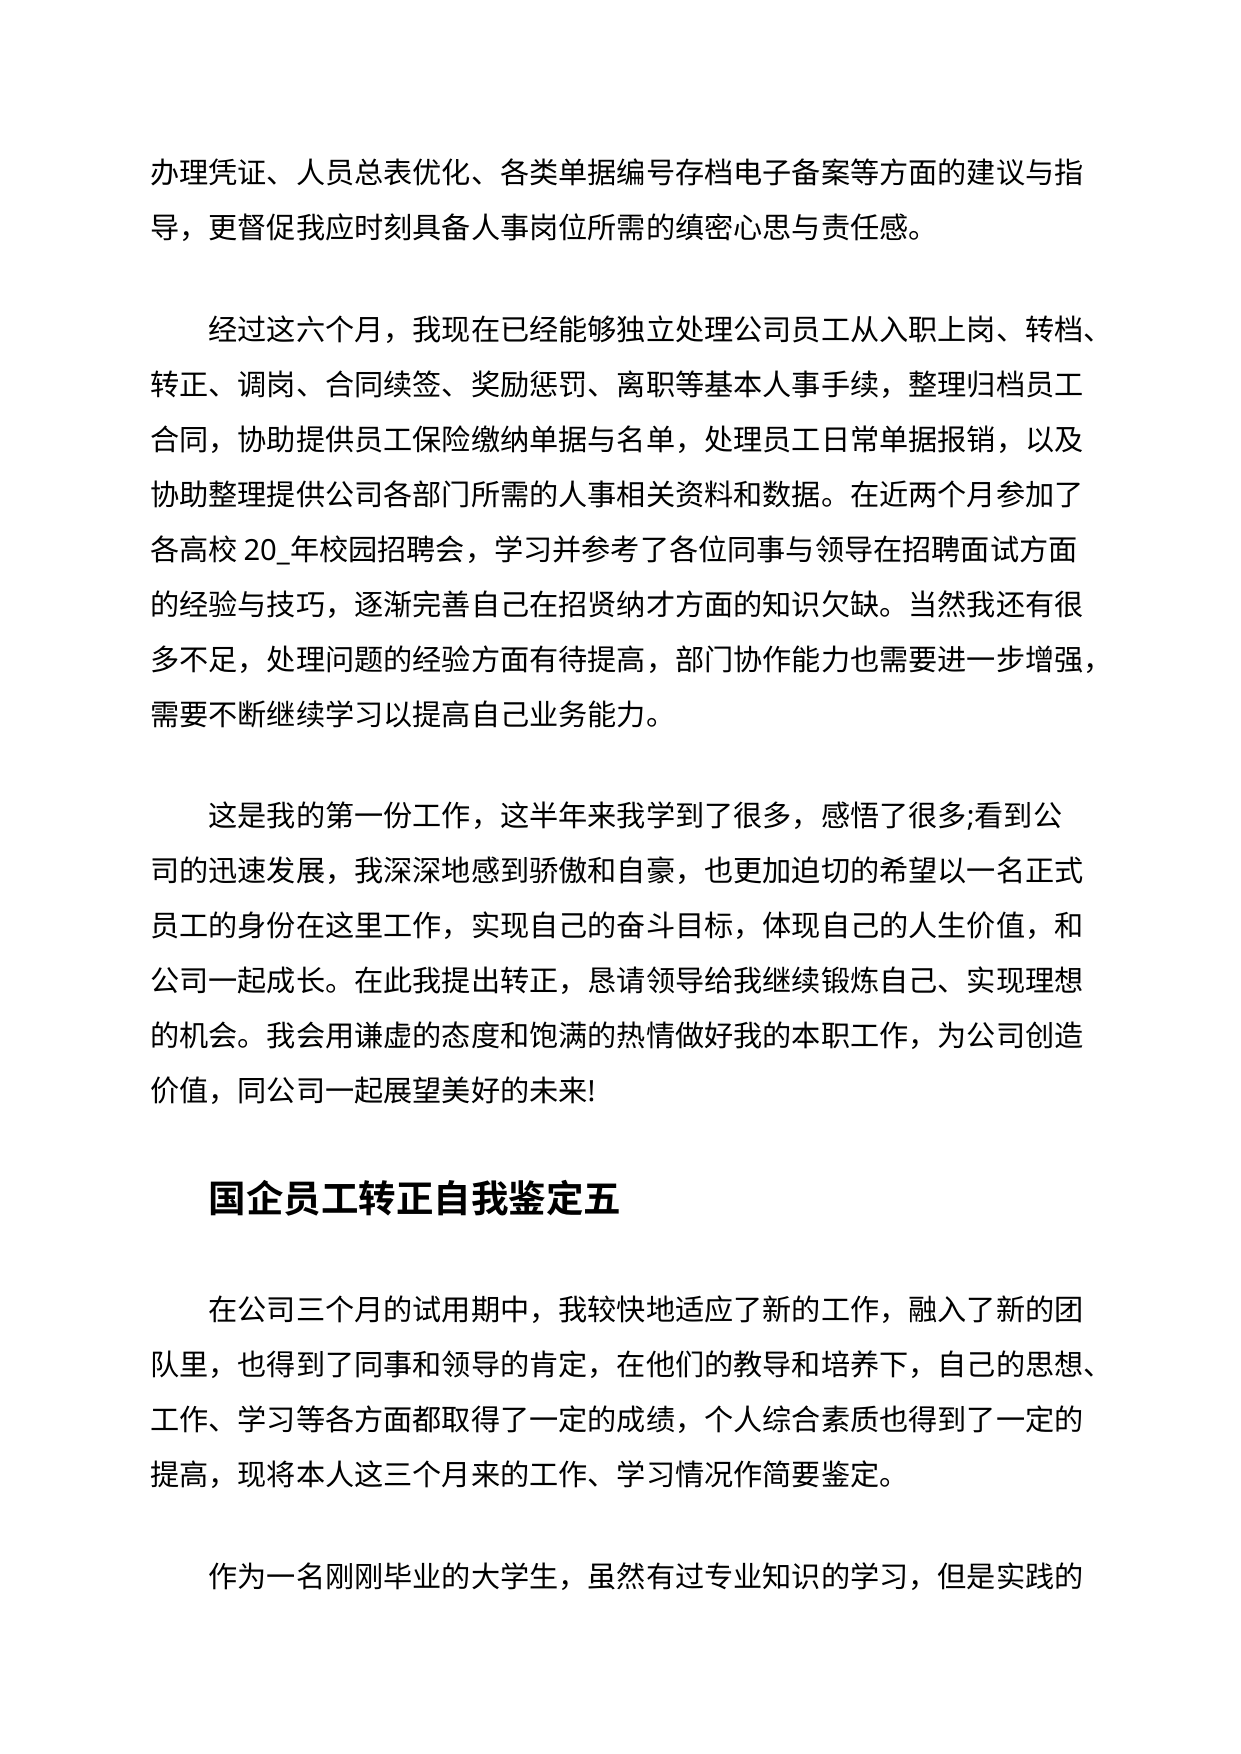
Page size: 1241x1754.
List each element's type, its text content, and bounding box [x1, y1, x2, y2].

text 经过这六个月，我现在已经能够独立处理公司员工从入职上岗、转档、转正、调岗、合同续签、奖励惩罚、离职等基本人事手续，整理归档员工合同，协助提供员工保险缴纳单据与名单，处理员工日常单据报销，以及协助整理提供公司各部门所需的人事相关资料和数据。在近两个月参加了各高校20_年校园招聘会，学习并参考了各位同事与领导在招聘面试方面的经验与技巧，逐渐完善自己在招贤纳才方面的知识欠缺。当然我还有很多不足，处理问题的经验方面有待提高，部门协作能力也需要进一步增强，需要不断继续学习以提高自己业务能力。 [150, 307, 1090, 733]
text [150, 150, 1090, 247]
text 在公司三个月的试用期中，我较快地适应了新的工作，融入了新的团队里，也得到了同事和领导的肯定，在他们的教导和培养下，自己的思想、工作、学习等各方面都取得了一定的成绩，个人综合素质也得到了一定的提高，现将本人这三个月来的工作、学习情况作简要鉴定。 [150, 1287, 1090, 1494]
text 这是我的第一份工作，这半年来我学到了很多，感悟了很多;看到公司的迅速发展，我深深地感到骄傲和自豪，也更加迫切的希望以一名正式员工的身份在这里工作，实现自己的奋斗目标，体现自己的人生价值，和公司一起成长。在此我提出转正，恳请领导给我继续锻炼自己、实现理想的机会。我会用谦虚的态度和饱满的热情做好我的本职工作，为公司创造价值，同公司一起展望美好的未来! [150, 793, 1090, 1110]
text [150, 1553, 1090, 1596]
text 国企员工转正自我鉴定五 [150, 1169, 1090, 1224]
